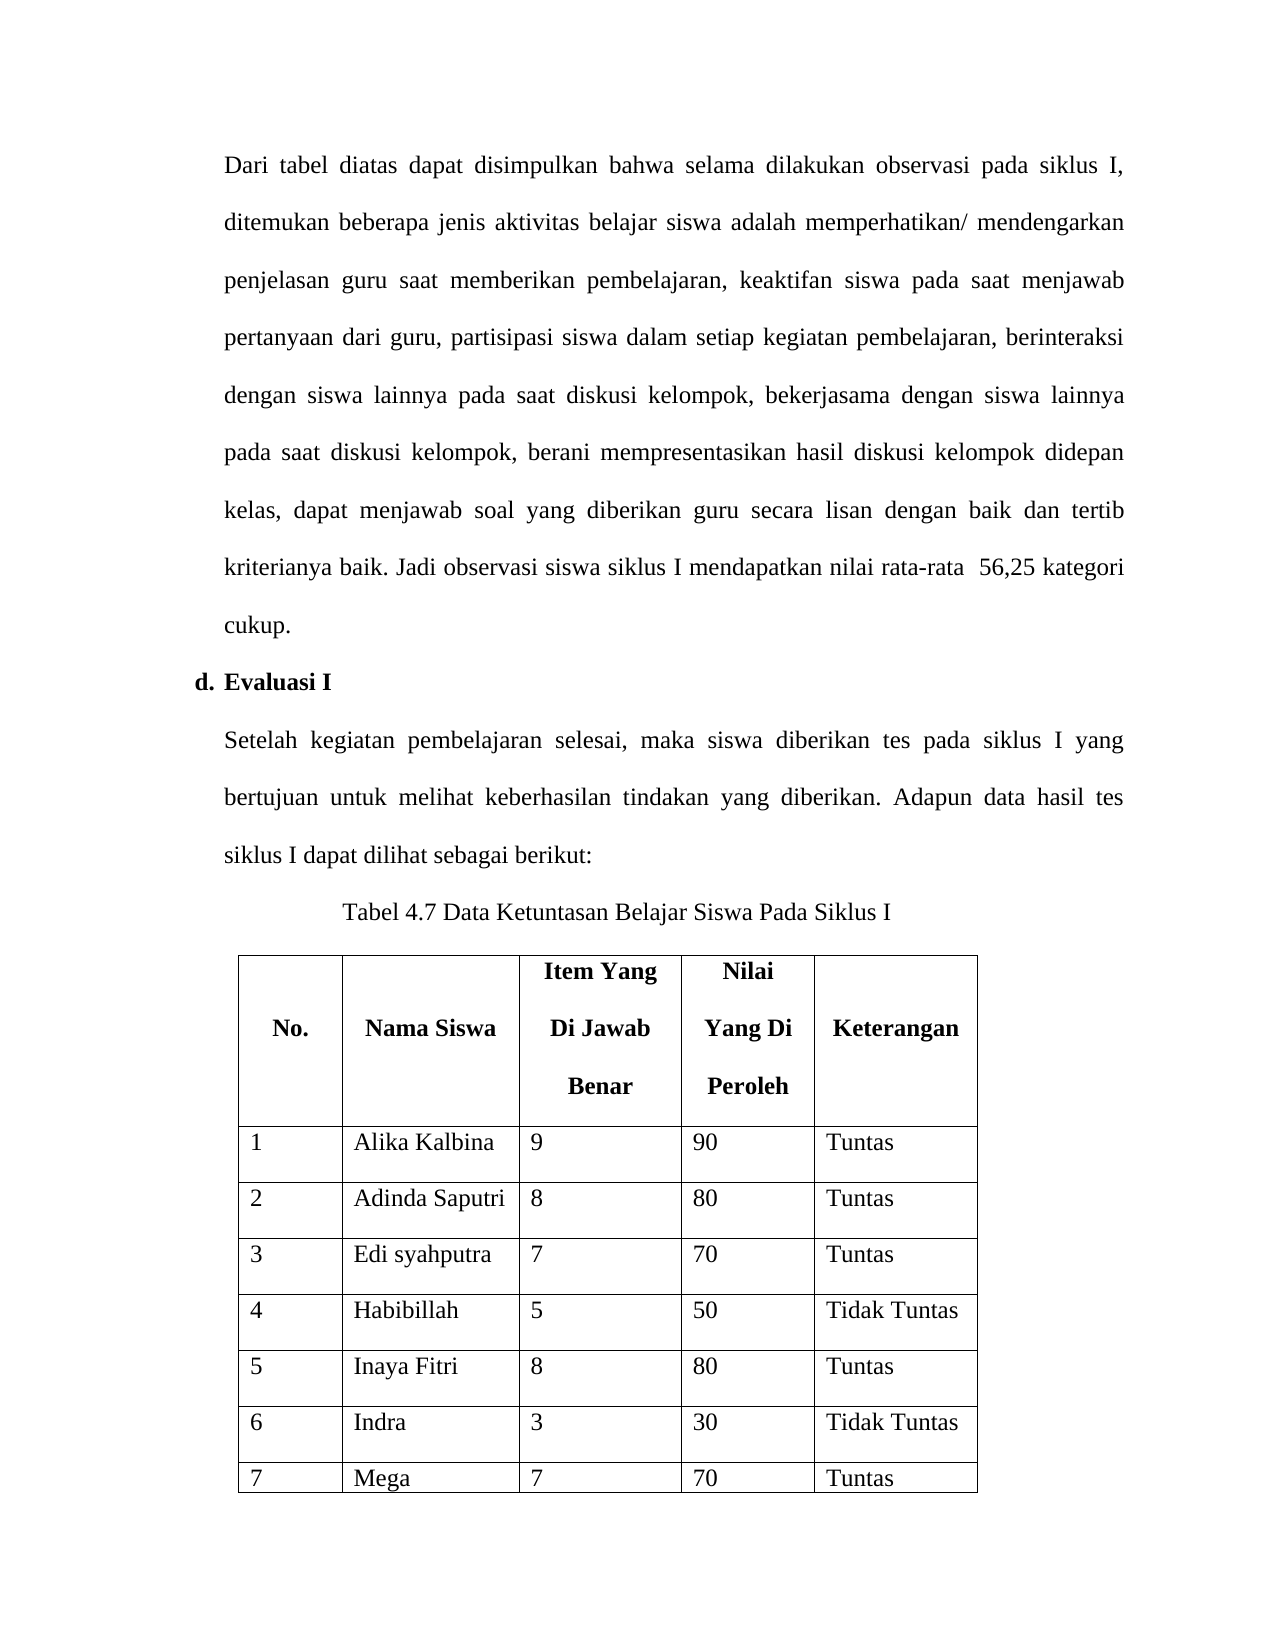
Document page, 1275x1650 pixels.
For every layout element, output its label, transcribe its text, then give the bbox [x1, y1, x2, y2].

table_cell 70 [682, 1463, 814, 1492]
table_header Nilai Yang Di Peroleh [682, 956, 814, 1126]
table_cell Tidak Tuntas [815, 1295, 977, 1350]
table_cell 70 [682, 1239, 814, 1294]
table_cell Tuntas [815, 1351, 977, 1406]
table_cell 5 [239, 1351, 342, 1406]
table_cell 3 [239, 1239, 342, 1294]
table_cell Mega [343, 1463, 519, 1492]
table_cell 6 [239, 1407, 342, 1462]
table_cell Habibillah [343, 1295, 519, 1350]
table_cell Tuntas [815, 1127, 977, 1182]
table_cell Adinda Saputri [343, 1183, 519, 1238]
table_cell 90 [682, 1127, 814, 1182]
table_cell Indra [343, 1407, 519, 1462]
table_cell Tuntas [815, 1183, 977, 1238]
table_cell Tuntas [815, 1463, 977, 1492]
table_cell 1 [239, 1127, 342, 1182]
table_cell Inaya Fitri [343, 1351, 519, 1406]
table_cell 3 [520, 1407, 681, 1462]
table_cell 30 [682, 1407, 814, 1462]
text Setelah kegiatan pembelajaran selesai, maka siswa diberikan tes pada siklus I yang bertujuan untuk melihat keberhasilan tindakan yang diberikan. Adapun data hasil tes siklus I dapat dilihat sebagai berikut: [224, 725, 1125, 869]
table_cell 7 [520, 1239, 681, 1294]
table_cell 5 [520, 1295, 681, 1350]
table_cell 8 [520, 1351, 681, 1406]
list Tabel 4.7 Data Ketuntasan Belajar Siswa Pada Siklus I [276, 897, 1125, 926]
table_cell 80 [682, 1183, 814, 1238]
table_header No. [239, 956, 342, 1126]
table_cell Tidak Tuntas [815, 1407, 977, 1462]
table_cell 50 [682, 1295, 814, 1350]
table_cell 7 [520, 1463, 681, 1492]
table_header Item Yang Di Jawab Benar [520, 956, 681, 1126]
list Evaluasi I [194, 667, 1125, 696]
table_cell 9 [520, 1127, 681, 1182]
table_cell Tuntas [815, 1239, 977, 1294]
table_header Keterangan [815, 956, 977, 1126]
list Dari tabel diatas dapat disimpulkan bahwa selama dilakukan observasi pada siklus I, ditemukan beberapa jenis aktivitas belajar siswa adalah memperhatikan/ mendengarkan penjelasan guru saat memberikan pembelajaran, keaktifan siswa pada saat menjawab pertanyaan dari guru, partisipasi siswa dalam setiap kegiatan pembelajaran, berinteraksi dengan siswa lainnya pada saat diskusi kelompok, bekerjasama dengan siswa lainnya pada saat diskusi kelompok, berani mempresentasikan hasil diskusi kelompok didepan kelas, dapat menjawab soal yang diberikan guru secara lisan dengan baik dan tertib kriterianya baik. Jadi observasi siswa siklus I mendapatkan nilai rata-rata 56,25 kategori cukup. [224, 150, 1125, 639]
table_cell Edi syahputra [343, 1239, 519, 1294]
table_cell 2 [239, 1183, 342, 1238]
table_cell 8 [520, 1183, 681, 1238]
table_cell Alika Kalbina [343, 1127, 519, 1182]
table_cell 4 [239, 1295, 342, 1350]
table_cell 7 [239, 1463, 342, 1492]
table_cell 80 [682, 1351, 814, 1406]
table_header Nama Siswa [343, 956, 519, 1126]
